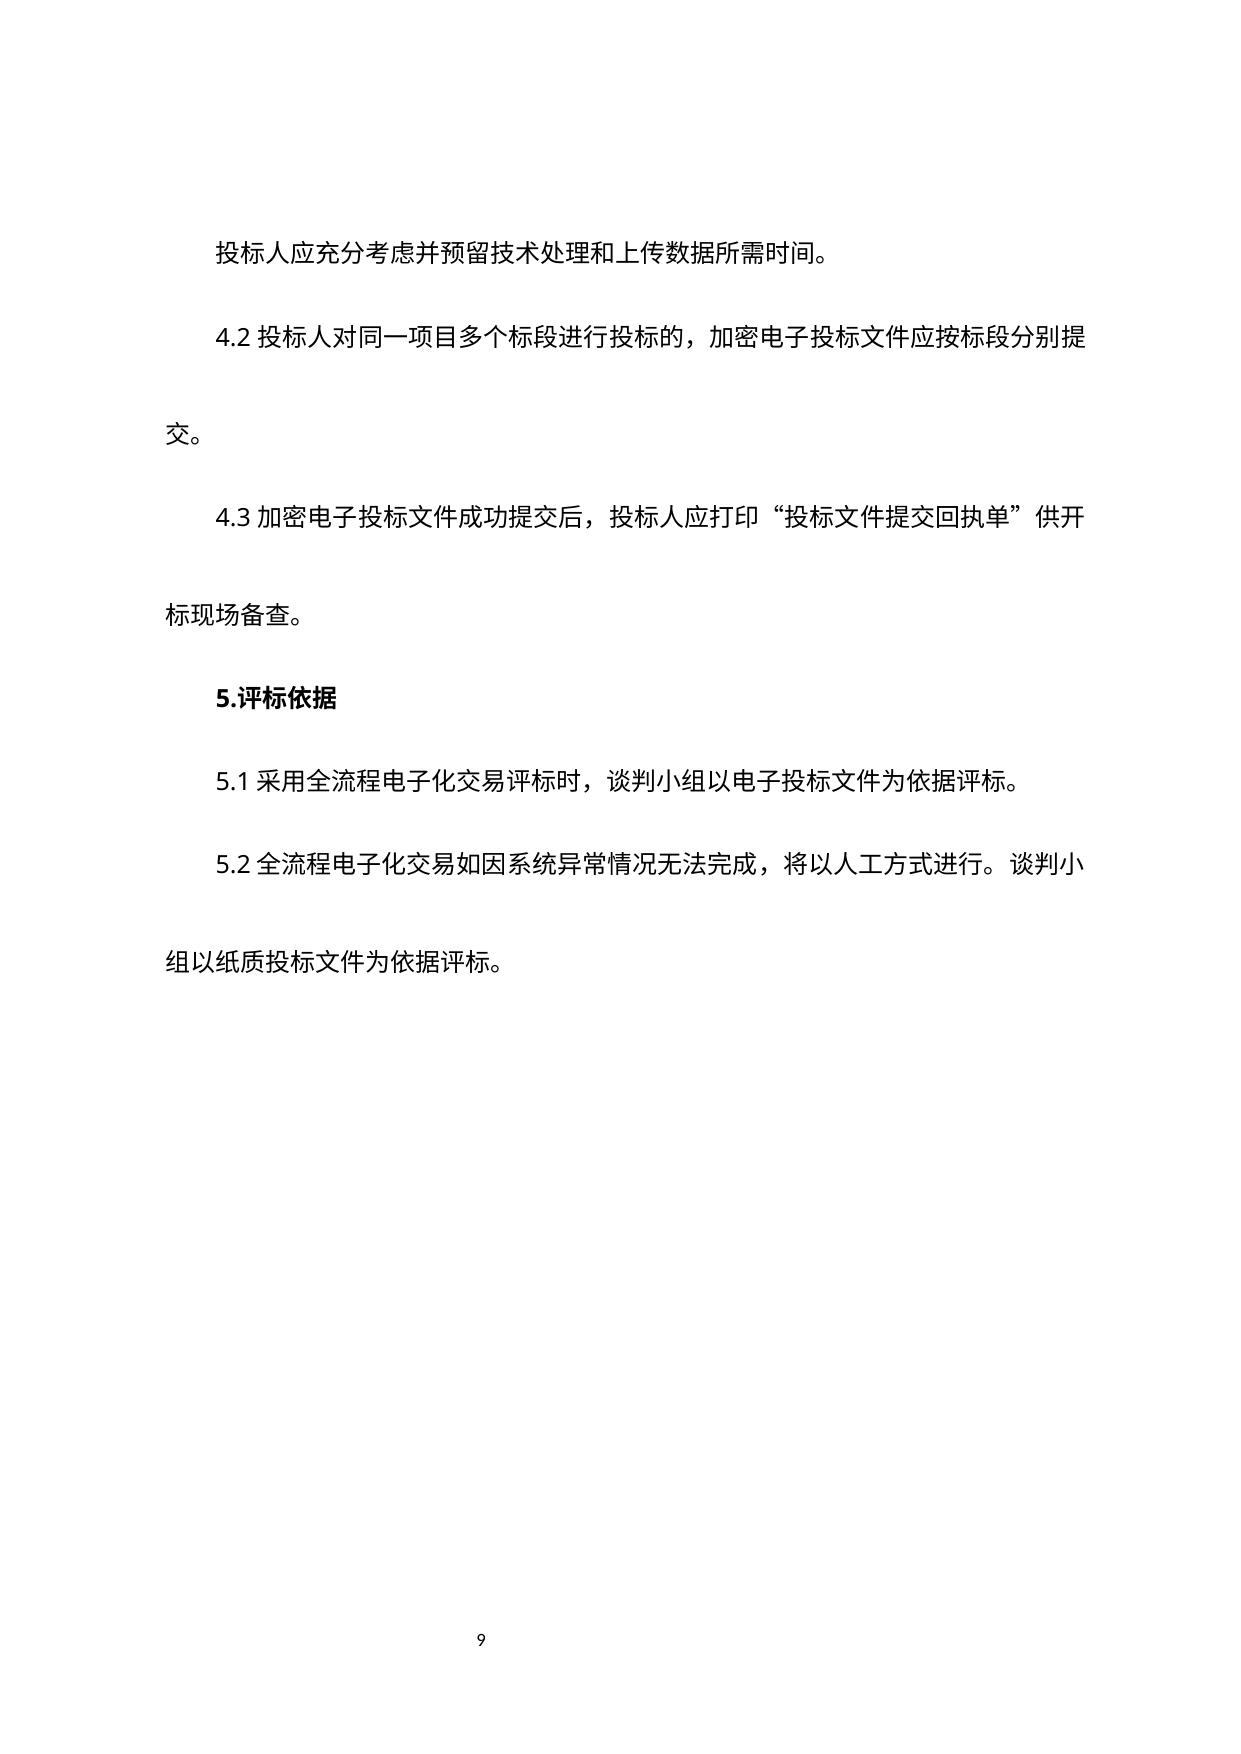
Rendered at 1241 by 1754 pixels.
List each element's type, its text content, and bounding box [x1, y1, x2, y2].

text 5.2全流程电子化交易如因系统异常情况无法完成，将以人工方式进行。谈判小组以纸质投标文件为依据评标。 [165, 830, 1087, 993]
text 投标人应充分考虑并预留技术处理和上传数据所需时间。 [165, 219, 1087, 284]
text 4.2 投标人对同一项目多个标段进行投标的，加密电子投标文件应按标段分别提交。 [165, 303, 1087, 465]
text 4.3 加密电子投标文件成功提交后，投标人应打印“投标文件提交回执单”供开标现场备查。 [165, 483, 1087, 646]
text 5.评标依据 [165, 664, 1087, 729]
text 5.1采用全流程电子化交易评标时，谈判小组以电子投标文件为依据评标。 [165, 747, 1087, 812]
